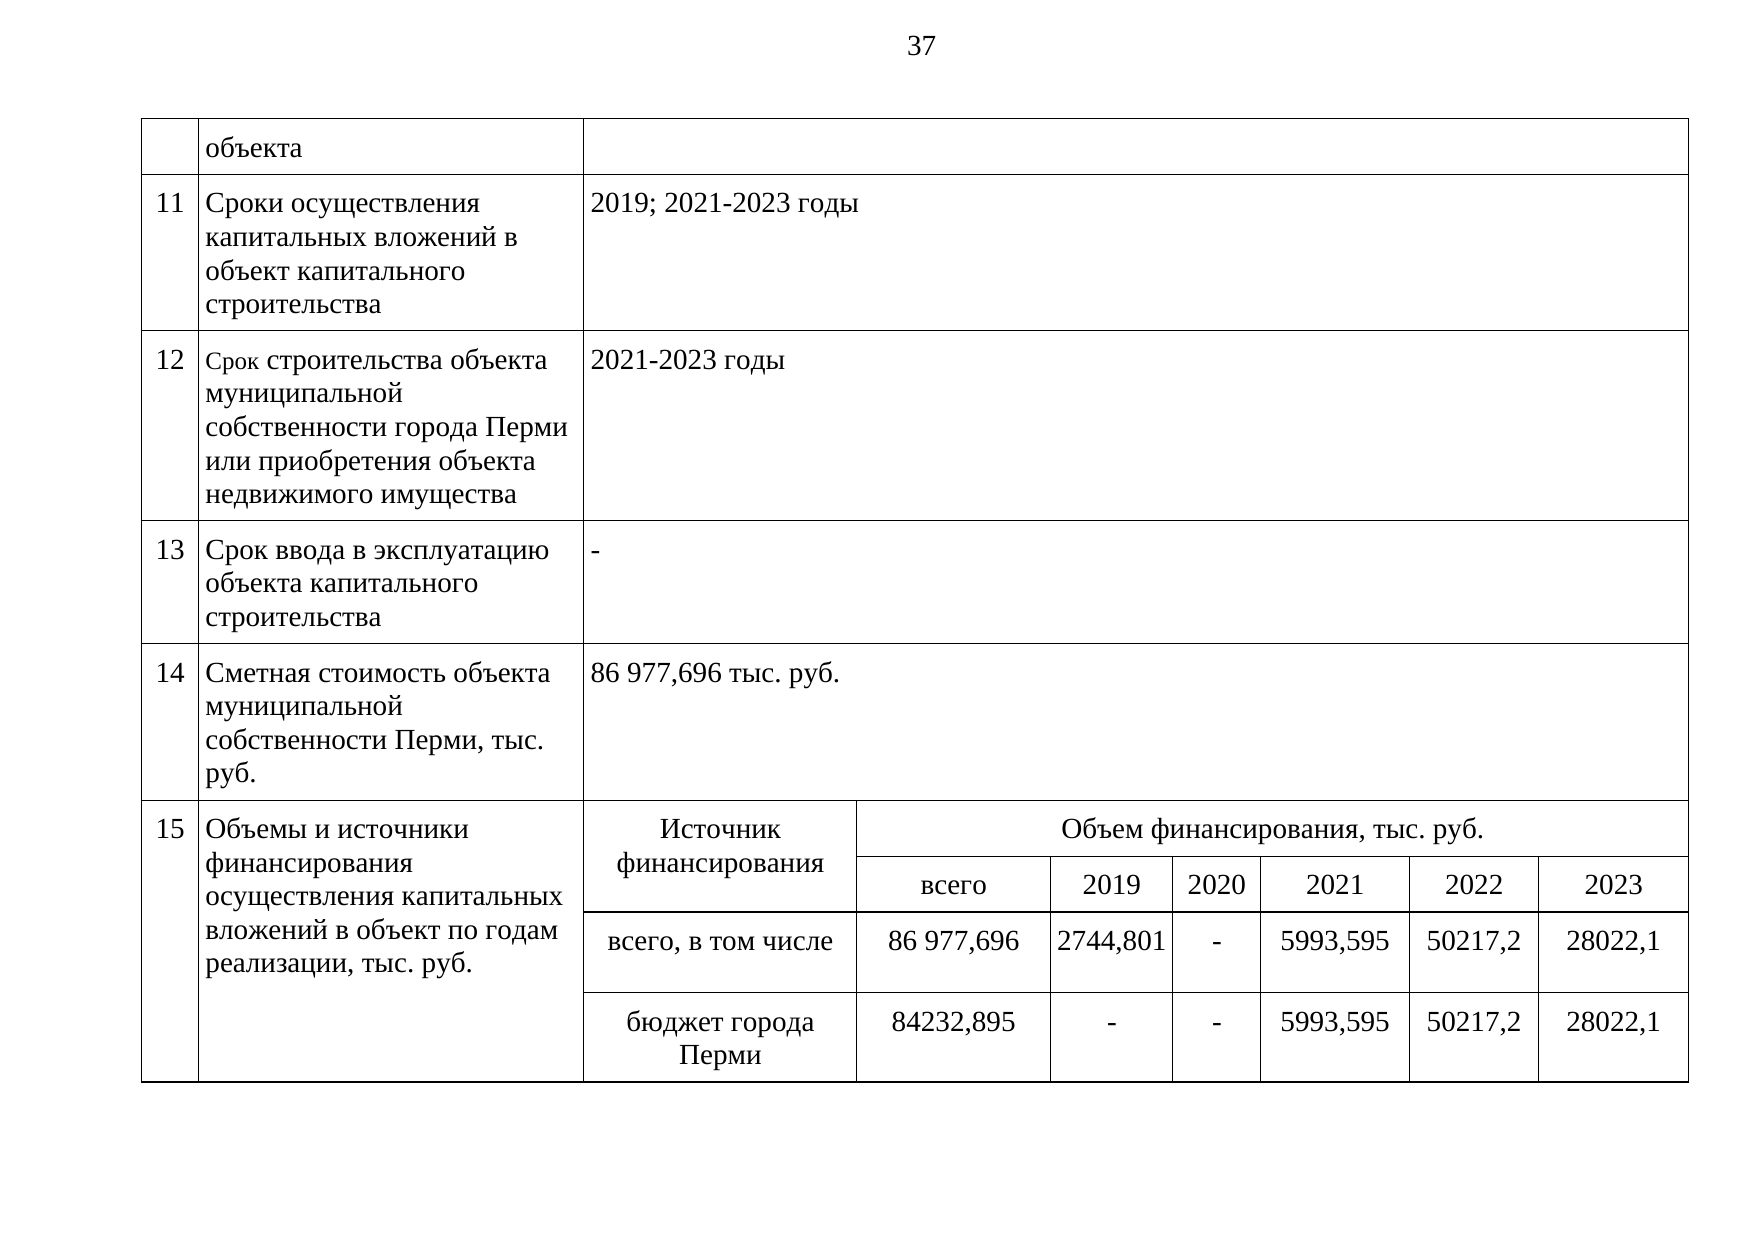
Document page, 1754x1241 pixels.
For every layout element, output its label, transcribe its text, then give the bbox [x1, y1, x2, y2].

table_cell Срок строительства объекта муниципальной собственности города Перми или приобретения объекта недвижимого имущества [199, 331, 583, 520]
table_cell 86 977,696 тыс. руб. [584, 644, 1688, 800]
table_cell 5993,595 [1261, 913, 1409, 992]
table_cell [584, 119, 1688, 174]
table_cell 5993,595 [1261, 993, 1409, 1081]
table_cell 2022 [1410, 857, 1538, 911]
table_cell Объемы и источники финансирования осуществления капитальных вложений в объект по годам реализации, тыс. руб. [199, 801, 583, 1081]
table_cell 84232,895 [857, 993, 1050, 1081]
table_cell 86 977,696 [857, 913, 1050, 992]
table_cell Срок ввода в эксплуатацию объекта капитального строительства [199, 521, 583, 643]
table_cell Источник финансирования [584, 801, 856, 911]
table_cell - [1051, 993, 1172, 1081]
table_cell Сметная стоимость объекта муниципальной собственности Перми, тыс. руб. [199, 644, 583, 800]
table_cell 13 [142, 521, 198, 643]
table_cell всего, в том числе [584, 913, 856, 992]
table_cell 28022,1 [1539, 913, 1688, 992]
table_cell 2744,801 [1051, 913, 1172, 992]
table_cell - [1173, 993, 1260, 1081]
table_cell 2019; 2021-2023 годы [584, 175, 1688, 330]
table_cell 14 [142, 644, 198, 800]
table_cell Объем финансирования, тыс. руб. [857, 801, 1688, 856]
table_cell всего [857, 857, 1050, 911]
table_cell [199, 119, 583, 174]
table_cell 11 [142, 175, 198, 330]
table_cell 12 [142, 331, 198, 520]
table_cell Сроки осуществления капитальных вложений в объект капитального строительства [199, 175, 583, 330]
table_cell 2021-2023 годы [584, 331, 1688, 520]
table_cell 50217,2 [1410, 993, 1538, 1081]
table_cell 15 [142, 801, 198, 1081]
table_cell 2020 [1173, 857, 1260, 911]
table_cell - [1173, 913, 1260, 992]
table_cell 50217,2 [1410, 913, 1538, 992]
table_cell 10 [142, 119, 198, 174]
table_cell - [584, 521, 1688, 643]
table_cell 28022,1 [1539, 993, 1688, 1081]
table_cell 2021 [1261, 857, 1409, 911]
table_cell бюджет города Перми [584, 993, 856, 1081]
table_cell 2023 [1539, 857, 1688, 911]
table_cell 2019 [1051, 857, 1172, 911]
